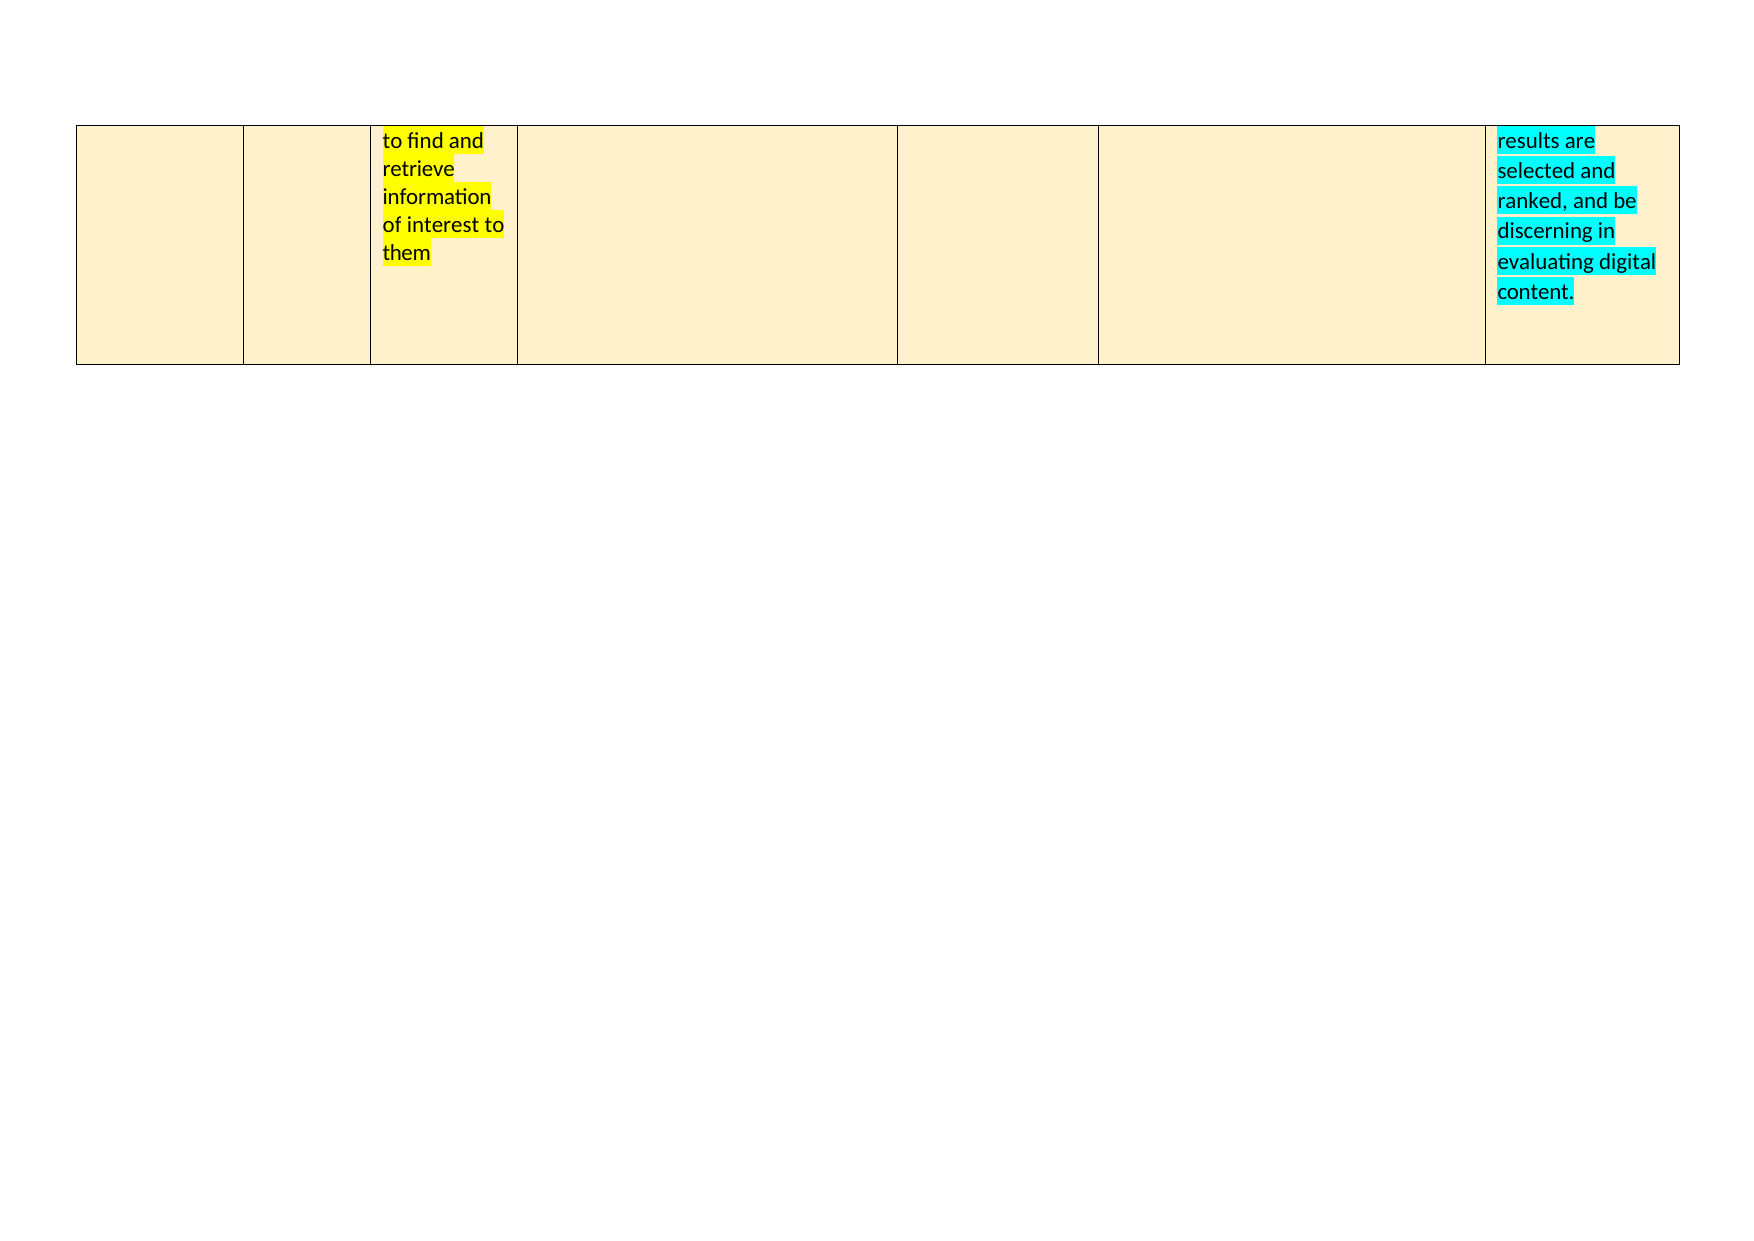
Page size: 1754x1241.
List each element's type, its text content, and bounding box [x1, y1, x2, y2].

table_header [1099, 126, 1485, 364]
table_header results are selected and ranked, and be discerning in evaluating digital content. [1486, 126, 1679, 364]
table_header [898, 126, 1098, 364]
table_header [244, 126, 370, 364]
table_header to find and retrieve information of interest to them [371, 126, 517, 364]
table_header [518, 126, 897, 364]
table_header [77, 126, 243, 364]
